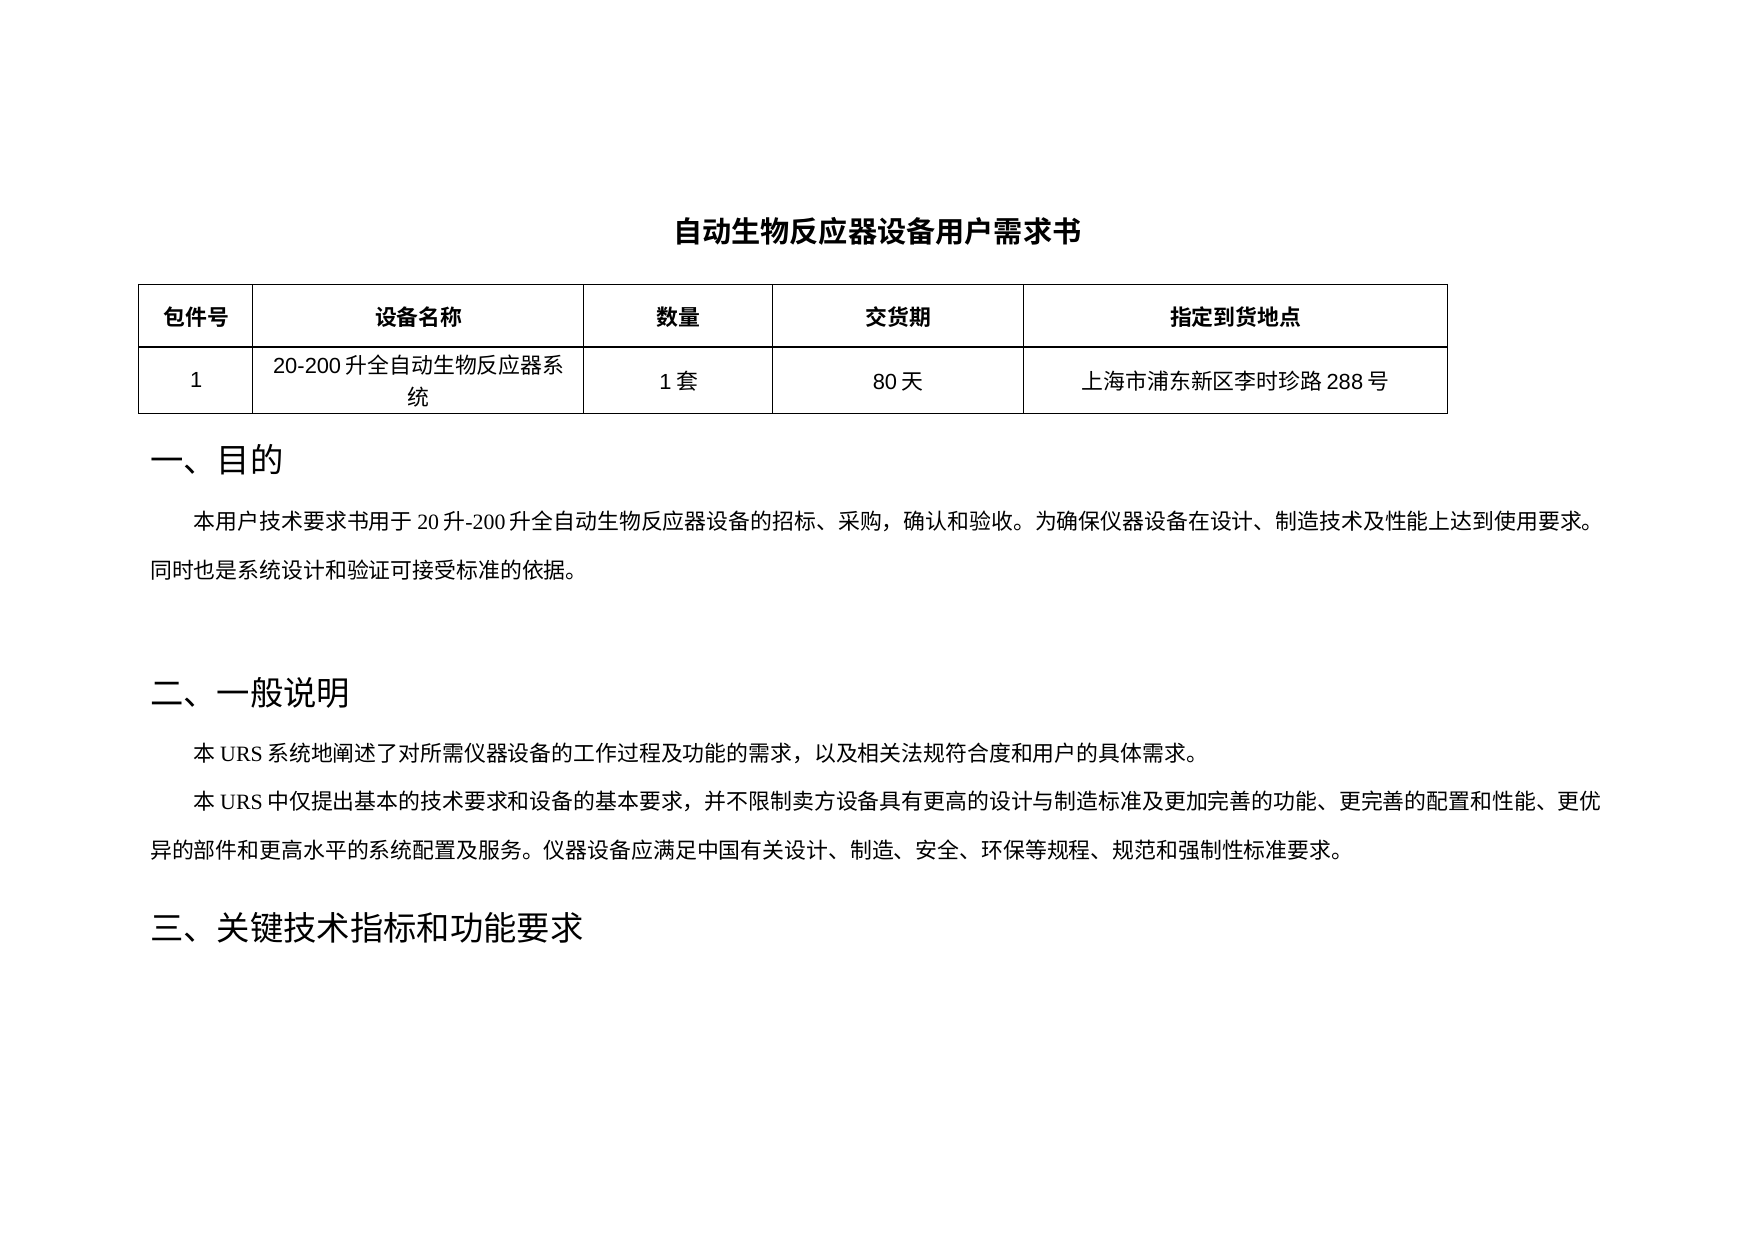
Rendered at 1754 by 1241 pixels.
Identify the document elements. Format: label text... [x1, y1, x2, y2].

table_header 指定到货地点 [1024, 285, 1447, 346]
table_header 数量 [584, 285, 772, 346]
table_cell 1套 [584, 348, 772, 412]
text 本用户技术要求书用于20升-200升全自动生物反应器设备的招标、采购，确认和验收。为确保仪器设备在设计、制造技术及性能上达到使用要求。同时也是系统设计和验证可接受标准的依据。 [150, 503, 1604, 585]
table_header 包件号 [139, 285, 252, 346]
text 本URS中仅提出基本的技术要求和设备的基本要求，并不限制卖方设备具有更高的设计与制造标准及更加完善的功能、更完善的配置和性能、更优异的部件和更高水平的系统配置及服务。仪器设备应满足中国有关设计、制造、安全、环保等规程、规范和强制性标准要求。 [150, 784, 1604, 865]
table_header 设备名称 [253, 285, 583, 346]
table_header 交货期 [773, 285, 1023, 346]
text 自动生物反应器设备用户需求书 [150, 198, 1604, 263]
subtitle 关键技术指标和功能要求 [150, 893, 1604, 958]
table_cell 20-200升全自动生物反应器系统 [253, 348, 583, 412]
table_cell 上海市浦东新区李时珍路288号 [1024, 348, 1447, 412]
subtitle 目的 [150, 426, 1604, 491]
text 本URS系统地阐述了对所需仪器设备的工作过程及功能的需求，以及相关法规符合度和用户的具体需求。 [150, 736, 1604, 768]
table_cell 80天 [773, 348, 1023, 412]
table_cell 1 [139, 348, 252, 412]
subtitle 一般说明 [150, 658, 1604, 723]
